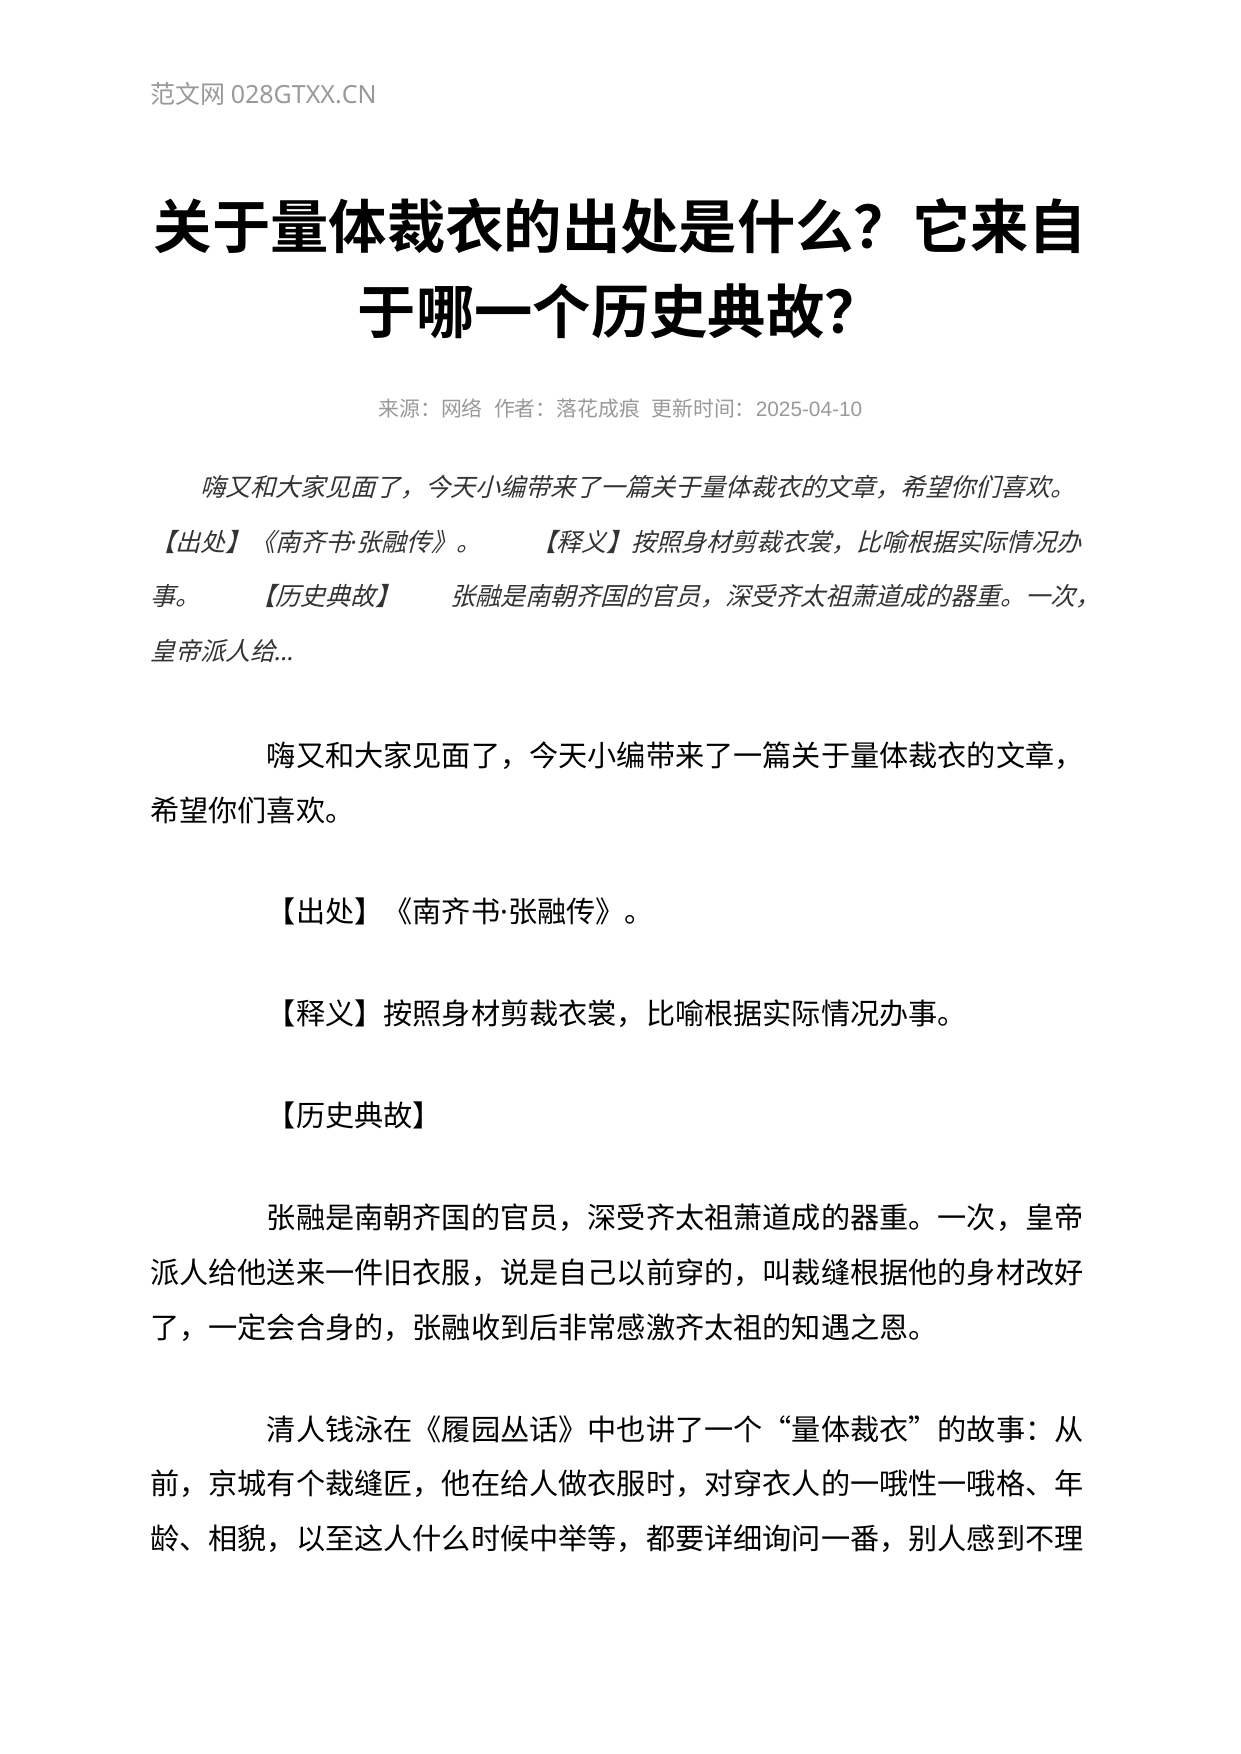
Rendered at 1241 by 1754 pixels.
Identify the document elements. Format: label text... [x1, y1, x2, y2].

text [150, 1406, 1090, 1558]
text 【出处】《南齐书·张融传》。 [150, 889, 1090, 931]
subtitle 关于量体裁衣的出处是什么？它来自于哪一个历史典故？ [150, 181, 1090, 350]
text 嗨又和大家见面了，今天小编带来了一篇关于量体裁衣的文章，希望你们喜欢。 【出处】《南齐书·张融传》。 【释义】按照身材剪裁衣裳，比喻根据实际情况办事。 【历史典故】 张融是南朝齐国的官员，深受齐太祖萧道成的器重。一次，皇帝派人给... [150, 468, 1090, 667]
text 【释义】按照身材剪裁衣裳，比喻根据实际情况办事。 [150, 991, 1090, 1033]
text 【历史典故】 [150, 1093, 1090, 1135]
text 来源：网络 作者：落花成痕 更新时间：2025-04-10 [150, 397, 1090, 421]
text 嗨又和大家见面了，今天小编带来了一篇关于量体裁衣的文章，希望你们喜欢。 [150, 732, 1090, 829]
text 张融是南朝齐国的官员，深受齐太祖萧道成的器重。一次，皇帝派人给他送来一件旧衣服，说是自己以前穿的，叫裁缝根据他的身材改好了，一定会合身的，张融收到后非常感激齐太祖的知遇之恩。 [150, 1194, 1090, 1347]
